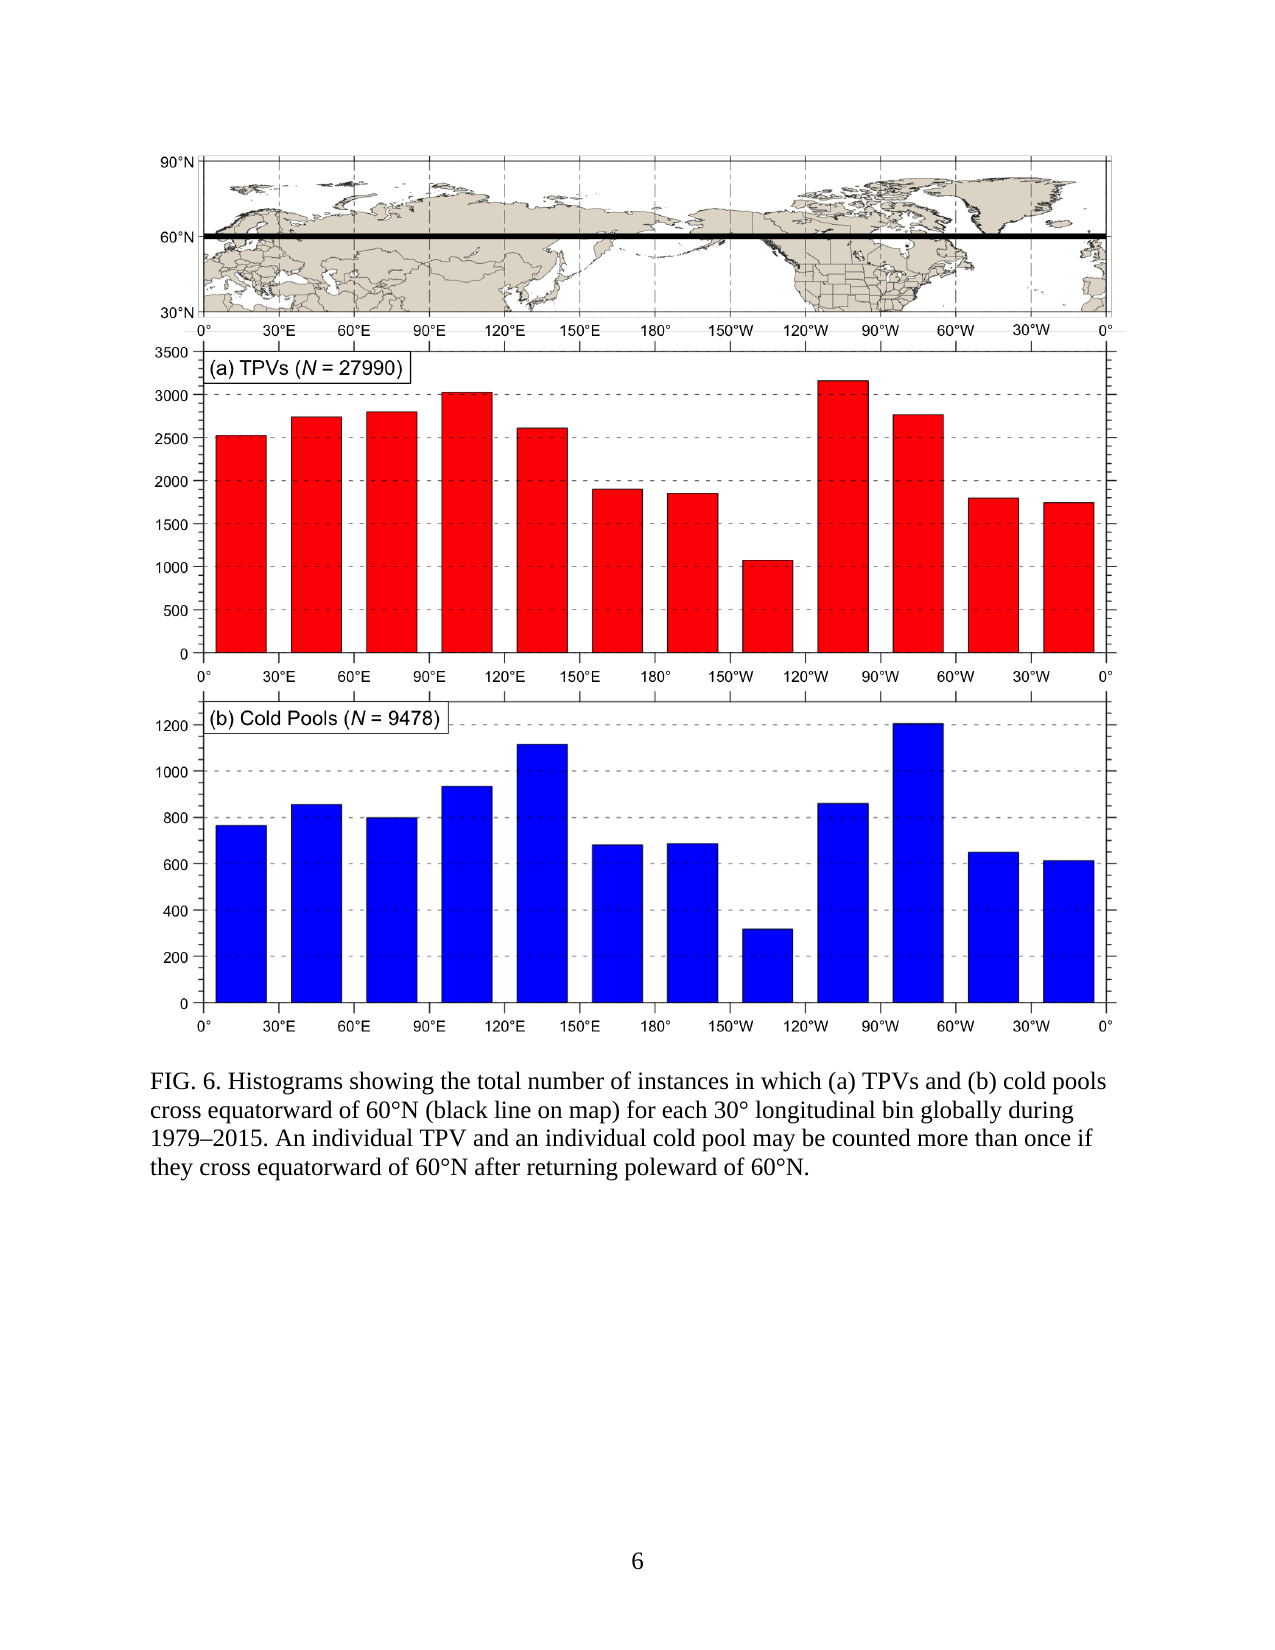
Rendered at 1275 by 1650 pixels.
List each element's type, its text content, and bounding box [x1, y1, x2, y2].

picture [150, 150, 1125, 1038]
text FIG. 6. Histograms showing the total number of instances in which (a) TPVs and (b) cold pools cross equatorward of 60°N (black line on map) for each 30° longitudinal bin globally during 1979–2015. An individual TPV and an individual cold pool may be counted more than once if they cross equatorward of 60°N after returning poleward of 60°N. [150, 1066, 1125, 1181]
